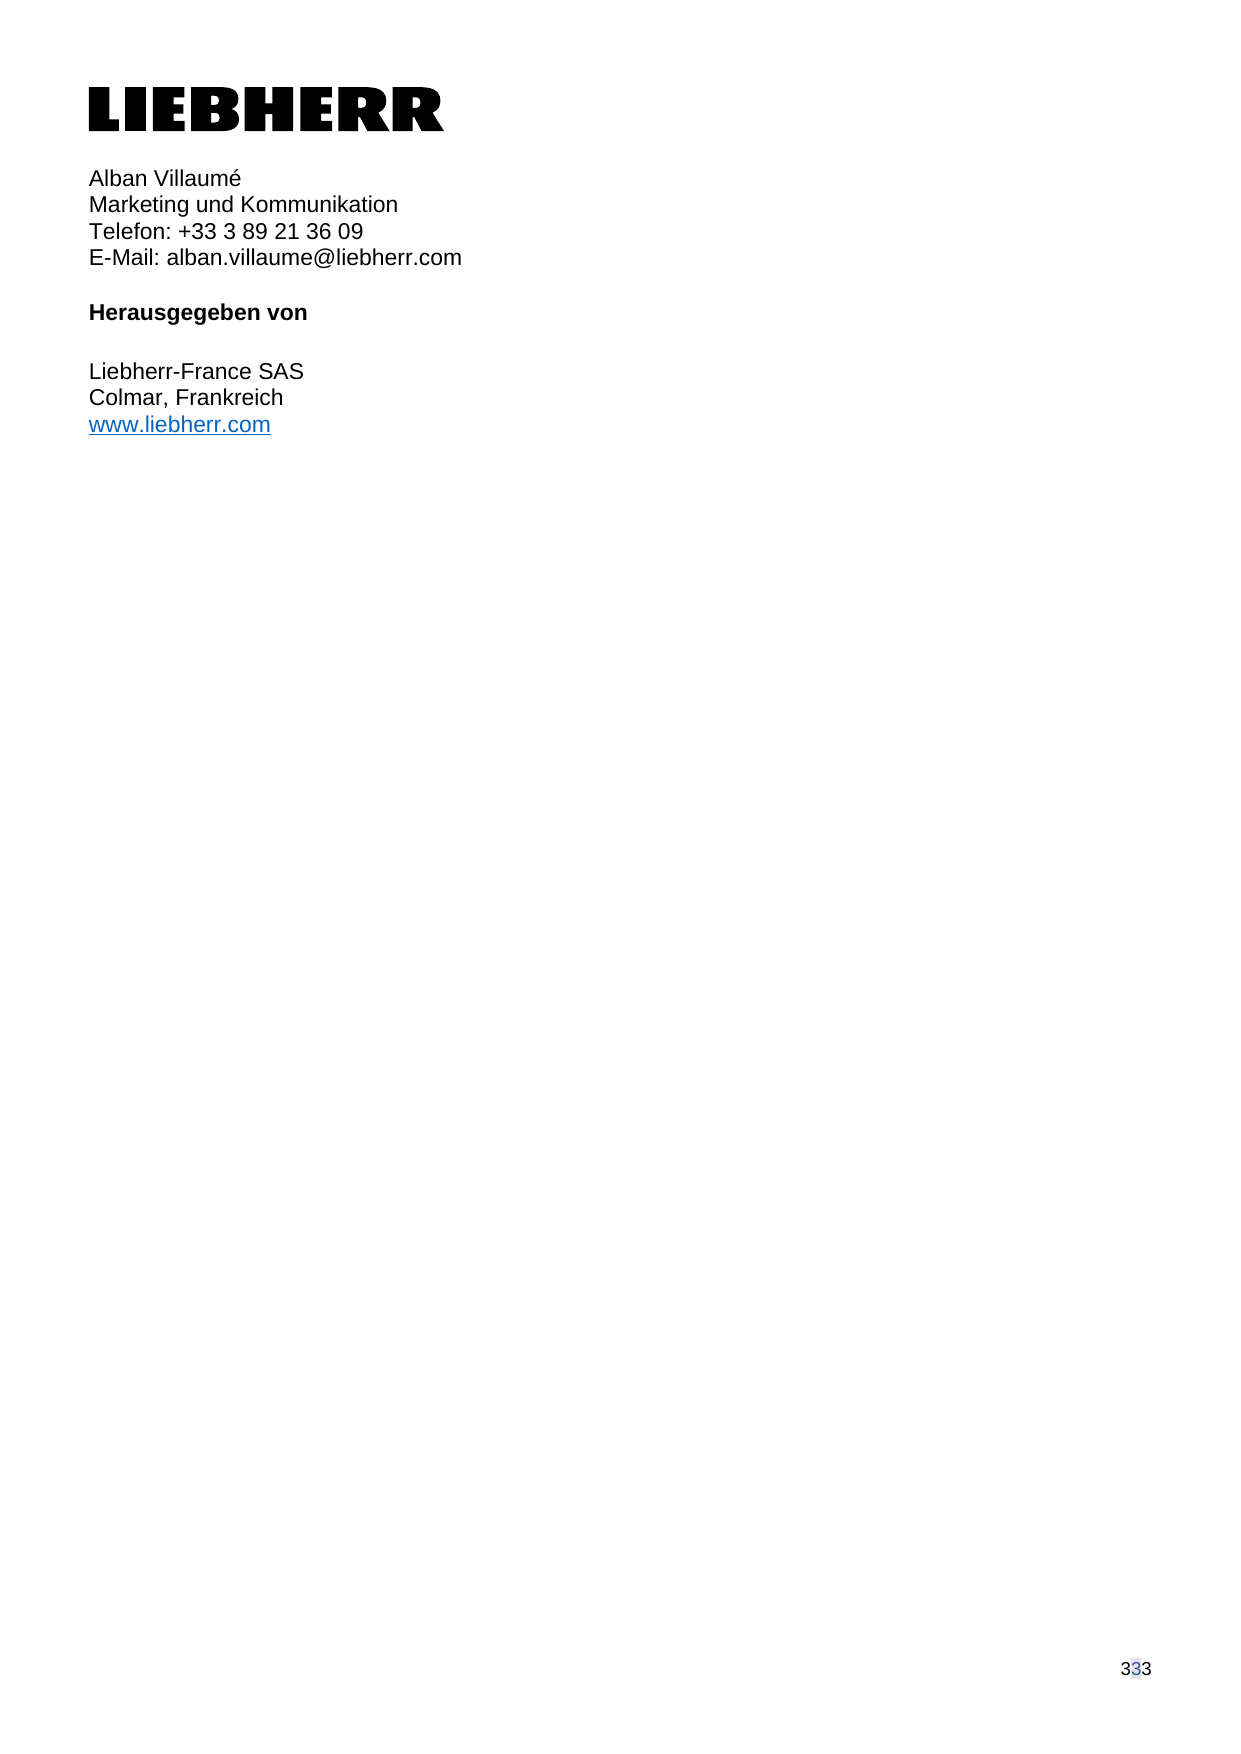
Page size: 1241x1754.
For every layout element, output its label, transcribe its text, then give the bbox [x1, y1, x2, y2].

text Alban Villaumé Marketing und Kommunikation Telefon: +33 3 89 21 36 09 E-Mail: alban.villaume@liebherr.com [89, 165, 1152, 271]
text Liebherr-France SAS Colmar, Frankreich www.liebherr.com [89, 358, 1152, 437]
text Herausgegeben von [89, 296, 1152, 327]
